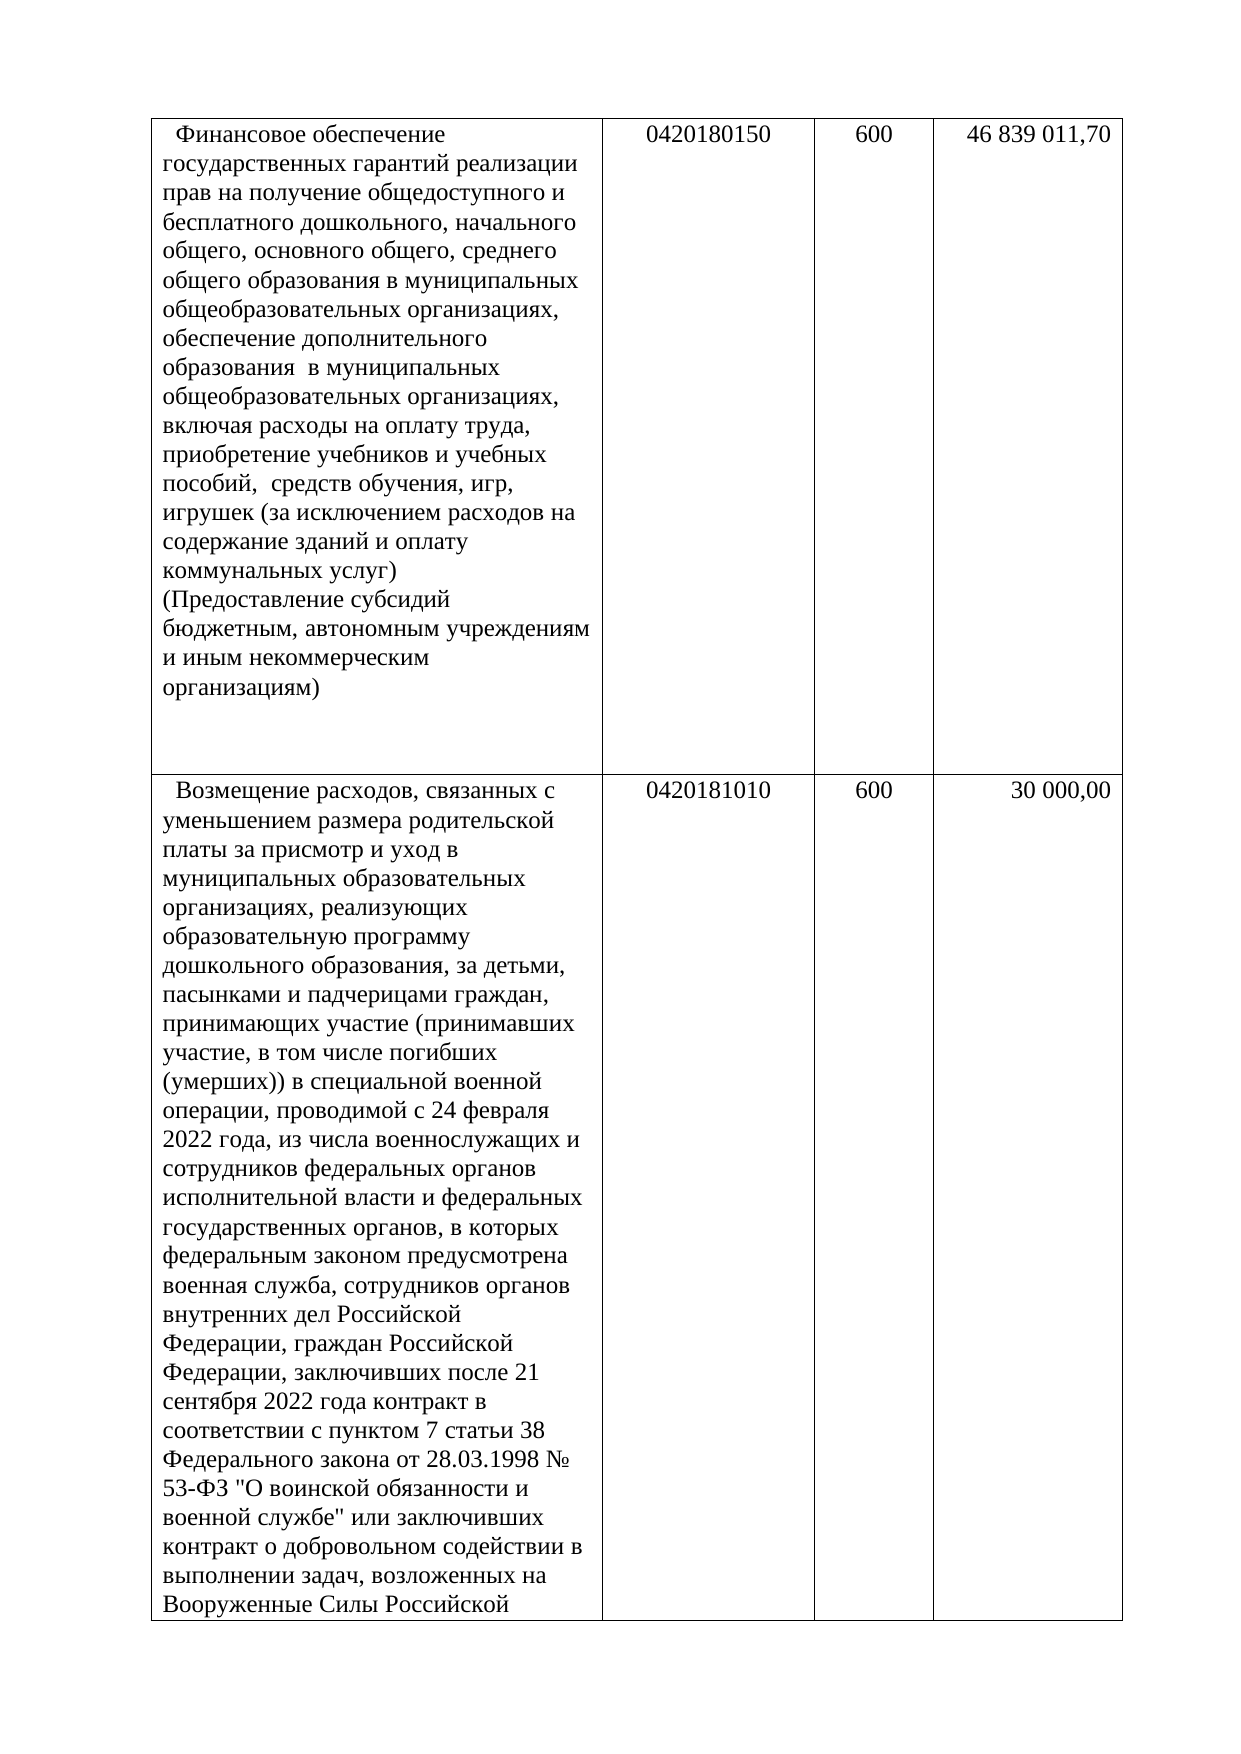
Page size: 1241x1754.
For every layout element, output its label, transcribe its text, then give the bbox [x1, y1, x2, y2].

table_cell 46 839 011,70 [934, 119, 1122, 774]
table_cell 0420181010 [603, 775, 814, 1620]
table_cell 600 [815, 119, 933, 774]
table_cell 30 000,00 [934, 775, 1122, 1620]
table_cell 600 [815, 775, 933, 1620]
table_cell Финансовое обеспечение государственных гарантий реализации прав на получение общедоступного и бесплатного дошкольного, начального общего, основного общего, среднего общего образования в муниципальных общеобразовательных организациях, обеспечение дополнительного образования в муниципальных общеобразовательных организациях, включая расходы на оплату труда, приобретение учебников и учебных пособий, средств обучения, игр, игрушек (за исключением расходов на содержание зданий и оплату коммунальных услуг) (Предоставление субсидий бюджетным, автономным учреждениям и иным некоммерческим организациям) [152, 119, 602, 774]
table_cell 0420180150 [603, 119, 814, 774]
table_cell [152, 775, 602, 1620]
